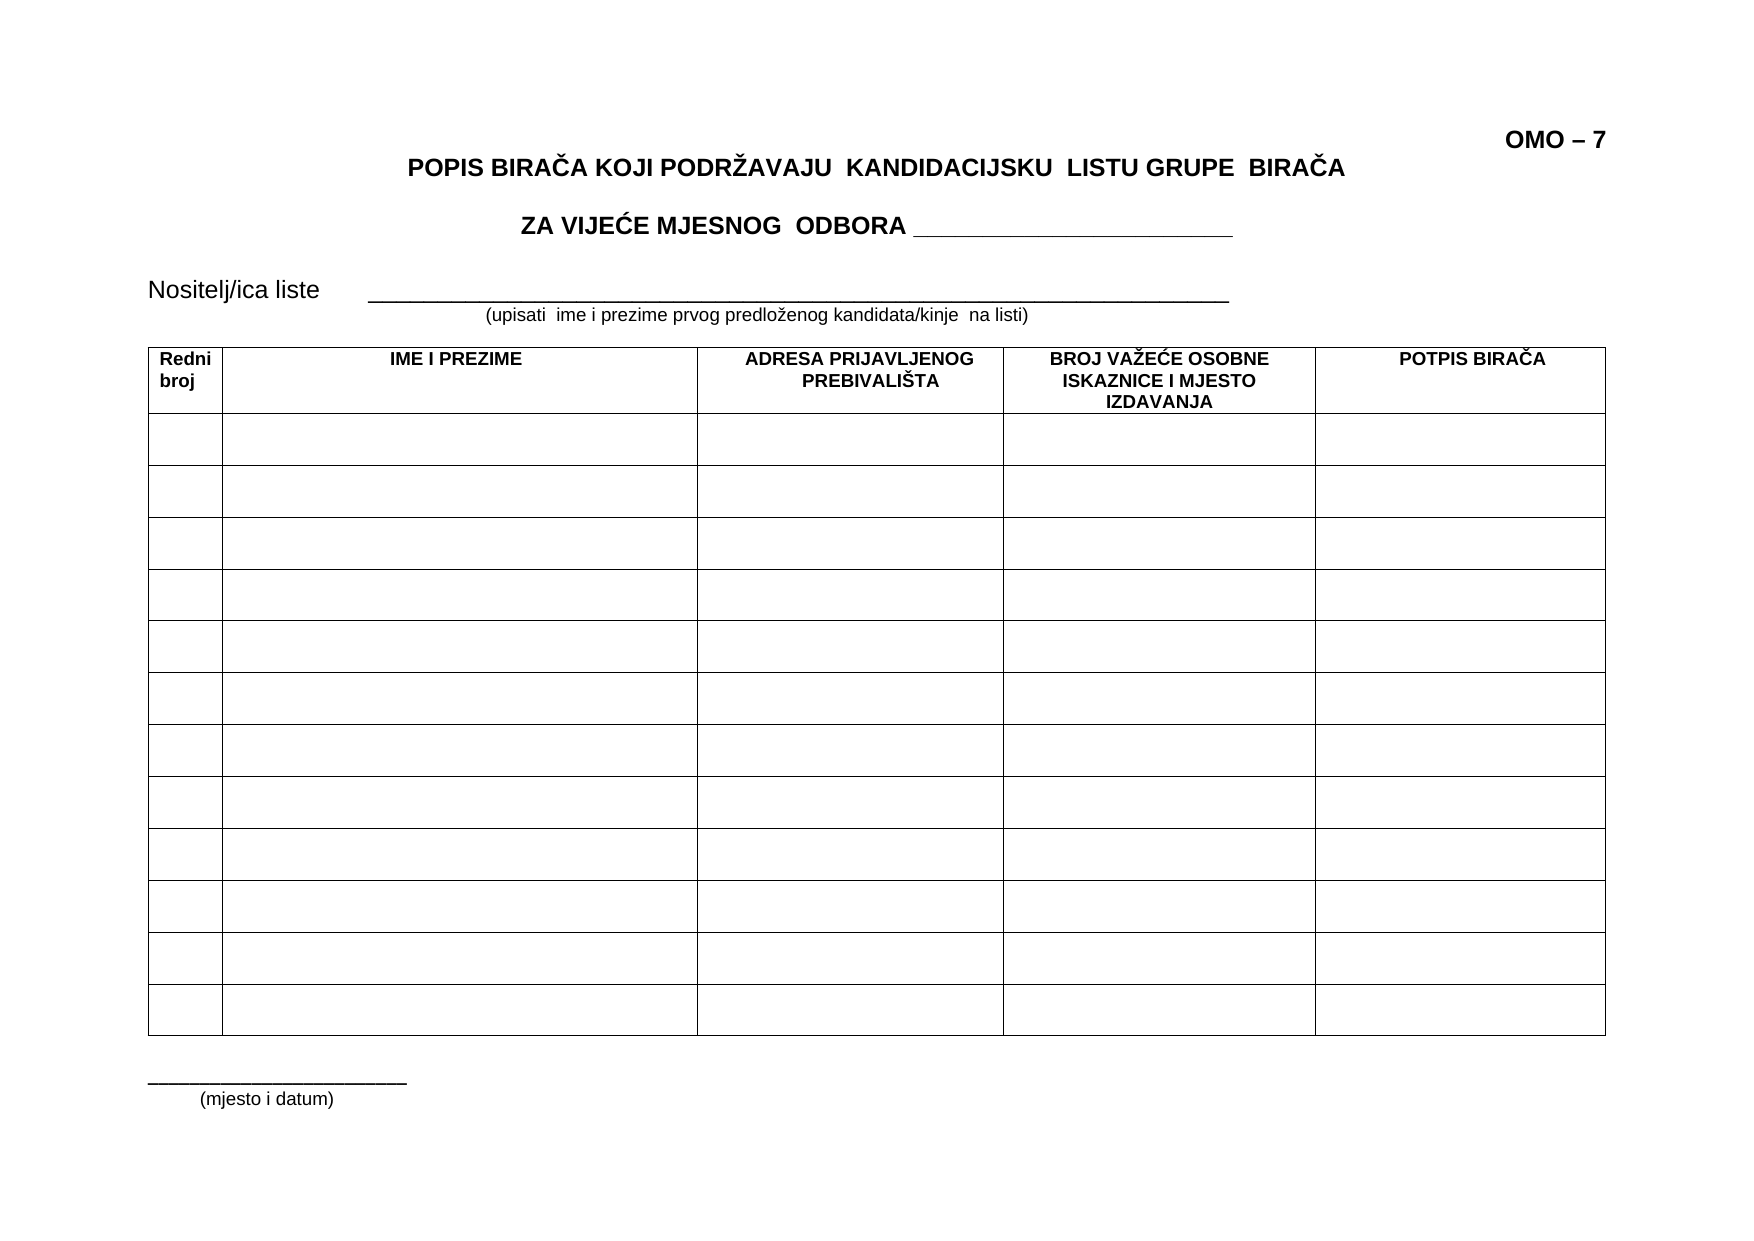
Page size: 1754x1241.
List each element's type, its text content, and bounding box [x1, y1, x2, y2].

table_cell [149, 725, 222, 776]
text Nositelj/ica liste ______________________________________________________________ [148, 275, 1606, 304]
table_cell [149, 673, 222, 724]
table_cell [223, 414, 697, 465]
table_cell [1316, 466, 1605, 517]
table_cell [1316, 985, 1605, 1035]
table_cell [1316, 518, 1605, 568]
table_header ADRESA PRIJAVLJENOG PREBIVALIŠTA [698, 348, 1003, 413]
table_cell [1004, 881, 1315, 932]
table_cell [149, 829, 222, 880]
table_cell [149, 570, 222, 620]
table_header BROJ VAŽEĆE OSOBNE ISKAZNICE I MJESTO IZDAVANJA [1004, 348, 1315, 413]
text _________________________ [148, 1062, 1606, 1087]
table_cell [223, 673, 697, 724]
table_cell [698, 518, 1003, 568]
table_cell [223, 985, 697, 1035]
table_cell [149, 518, 222, 568]
table_cell [698, 414, 1003, 465]
table_cell [1004, 570, 1315, 620]
table_cell [1004, 725, 1315, 776]
table_cell [223, 570, 697, 620]
table_cell [1316, 881, 1605, 932]
table_cell [1004, 518, 1315, 568]
table_cell [1004, 466, 1315, 517]
table_cell [223, 725, 697, 776]
table_header IME I PREZIME [223, 348, 697, 413]
table_cell [1004, 621, 1315, 672]
table_cell [223, 933, 697, 983]
table_cell [223, 881, 697, 932]
table_cell [149, 621, 222, 672]
table_cell [1004, 985, 1315, 1035]
table_cell [1004, 777, 1315, 828]
table_cell [149, 466, 222, 517]
table_cell [1004, 673, 1315, 724]
text OMO – 7 [148, 125, 1606, 153]
table_cell [698, 881, 1003, 932]
text (mjesto i datum) [148, 1087, 1606, 1109]
text (upisati ime i prezime prvog predloženog kandidata/kinje na listi) [148, 304, 1606, 326]
table_cell [698, 466, 1003, 517]
table_cell [223, 829, 697, 880]
table_cell [1316, 933, 1605, 983]
table_header POTPIS BIRAČA [1316, 348, 1605, 413]
table_cell [223, 621, 697, 672]
table_cell [1316, 414, 1605, 465]
table_cell [698, 829, 1003, 880]
table_cell [223, 518, 697, 568]
table_cell [698, 725, 1003, 776]
table_cell [149, 414, 222, 465]
table_cell [149, 881, 222, 932]
text ZA VIJEĆE MJESNOG ODBORA _______________________ [148, 211, 1606, 240]
table_cell [1004, 414, 1315, 465]
table_cell [1316, 829, 1605, 880]
table_cell [1004, 933, 1315, 983]
table_cell [223, 777, 697, 828]
table_cell [149, 777, 222, 828]
table_cell [1316, 621, 1605, 672]
table_cell [223, 466, 697, 517]
table_cell [698, 985, 1003, 1035]
text POPIS BIRAČA KOJI PODRŽAVAJU KANDIDACIJSKU LISTU GRUPE BIRAČA [148, 153, 1606, 182]
table_cell [1316, 673, 1605, 724]
table_cell [149, 933, 222, 983]
table_cell [698, 777, 1003, 828]
table_cell [149, 985, 222, 1035]
table_cell [1004, 829, 1315, 880]
table_cell [698, 673, 1003, 724]
table_cell [1316, 777, 1605, 828]
table_cell [1316, 570, 1605, 620]
table_cell [698, 621, 1003, 672]
table_header Redni broj [149, 348, 222, 413]
table_cell [698, 933, 1003, 983]
table_cell [1316, 725, 1605, 776]
table_cell [698, 570, 1003, 620]
